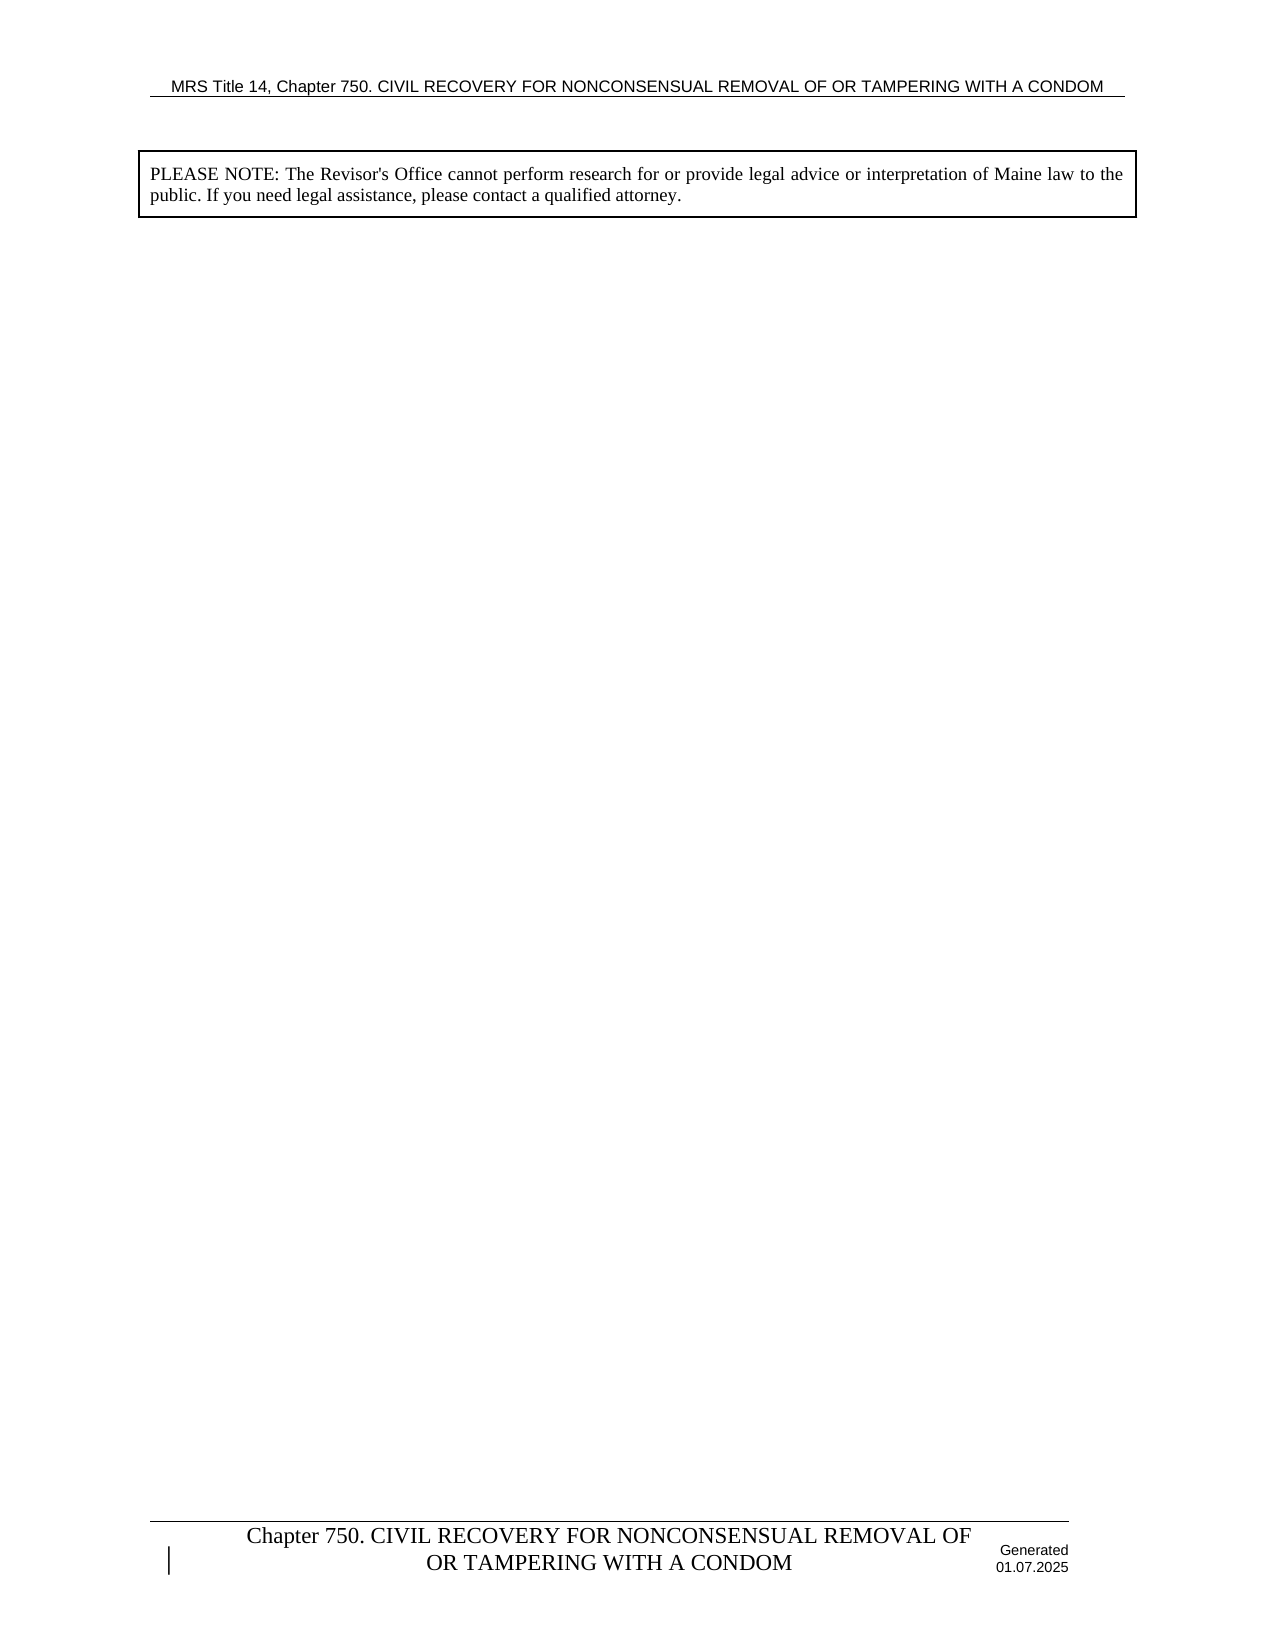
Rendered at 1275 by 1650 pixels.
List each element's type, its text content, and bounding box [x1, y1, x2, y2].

text PLEASE NOTE: The Revisor's Office cannot perform research for or provide legal advice or interpretation of Maine law to the public. If you need legal assistance, please contact a qualified attorney. [140, 152, 1135, 216]
